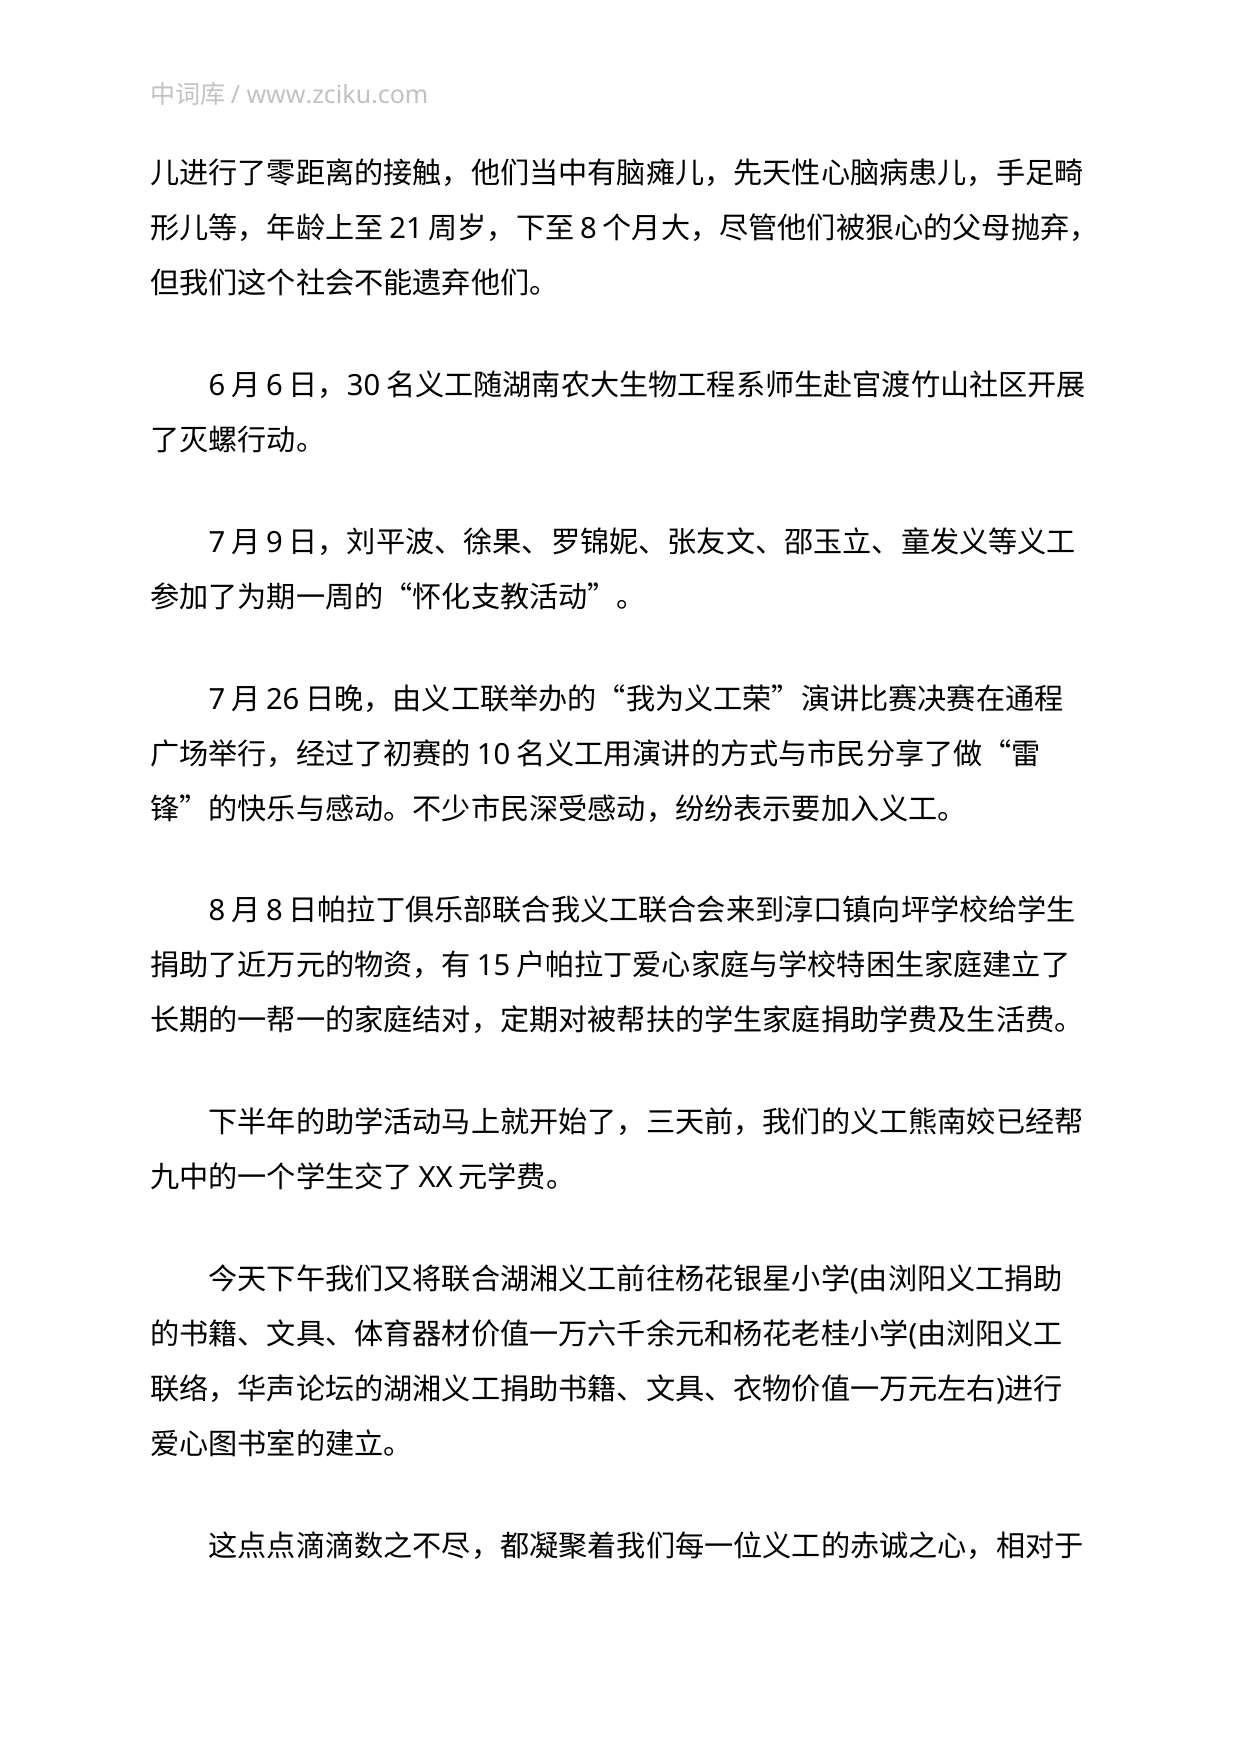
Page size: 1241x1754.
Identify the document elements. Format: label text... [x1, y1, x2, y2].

text 7月9日，刘平波、徐果、罗锦妮、张友文、邵玉立、童发义等义工参加了为期一周的“怀化支教活动”。 [150, 518, 1090, 616]
text 下半年的助学活动马上就开始了，三天前，我们的义工熊南姣已经帮九中的一个学生交了XX元学费。 [150, 1099, 1090, 1196]
text 7月26日晚，由义工联举办的“我为义工荣”演讲比赛决赛在通程广场举行，经过了初赛的10名义工用演讲的方式与市民分享了做“雷锋”的快乐与感动。不少市民深受感动，纷纷表示要加入义工。 [150, 675, 1090, 827]
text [150, 1522, 1090, 1565]
text 8月8日帕拉丁俱乐部联合我义工联合会来到淳口镇向坪学校给学生捐助了近万元的物资，有15户帕拉丁爱心家庭与学校特困生家庭建立了长期的一帮一的家庭结对，定期对被帮扶的学生家庭捐助学费及生活费。 [150, 887, 1090, 1039]
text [150, 150, 1090, 302]
text 今天下午我们又将联合湖湘义工前往杨花银星小学(由浏阳义工捐助的书籍、文具、体育器材价值一万六千余元和杨花老桂小学(由浏阳义工联络，华声论坛的湖湘义工捐助书籍、文具、衣物价值一万元左右)进行爱心图书室的建立。 [150, 1256, 1090, 1463]
text 6月6日，30名义工随湖南农大生物工程系师生赴官渡竹山社区开展了灭螺行动。 [150, 362, 1090, 459]
